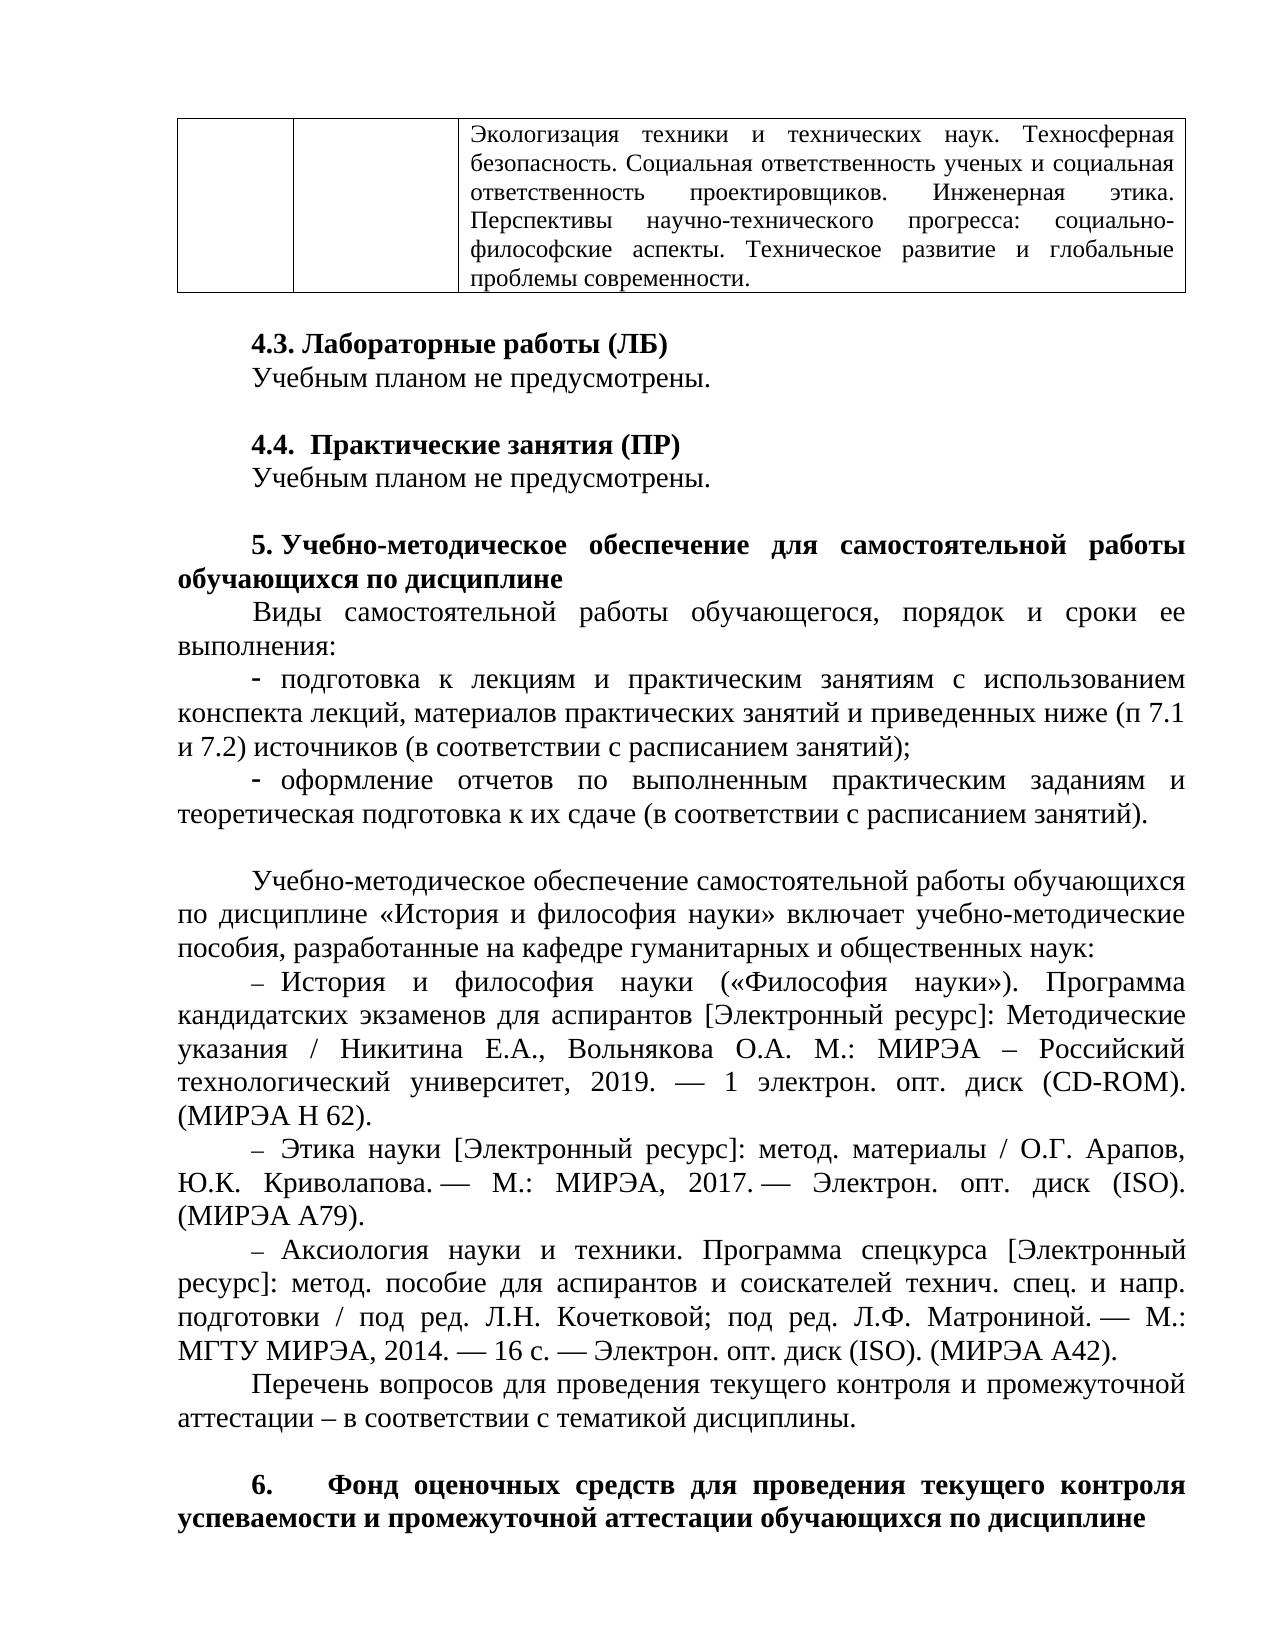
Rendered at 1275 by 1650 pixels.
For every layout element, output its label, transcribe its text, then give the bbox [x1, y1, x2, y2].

list подготовка к лекциям и практическим занятиям с использованием конспекта лекций, материалов практических занятий и приведенных ниже (п 7.1 и 7.2) источников (в соответствии с расписанием занятий); [177, 662, 1186, 762]
list Учебно-методическое обеспечение для самостоятельной работы обучающихся по дисциплине [177, 527, 1186, 594]
list История и философия науки («Философия науки»). Программа кандидатских экзаменов для аспирантов [Электронный ресурс]: Методические указания / Никитина Е.А., Вольнякова О.А. М.: МИРЭА – Российский технологический университет, 2019. — 1 электрон. опт. диск (CD-ROM). (МИРЭА Н 62). [177, 964, 1186, 1131]
text 4.3. Лабораторные работы (ЛБ) [177, 326, 1186, 360]
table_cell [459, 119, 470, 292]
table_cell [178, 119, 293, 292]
text Учебным планом не предусмотрены. [177, 460, 1186, 494]
text Виды самостоятельной работы обучающегося, порядок и сроки ее выполнения: [177, 594, 1186, 662]
list Этика науки [Электронный ресурс]: метод. материалы / О.Г. Арапов, Ю.К. Криволапова. — М.: МИРЭА, 2017. — Электрон. опт. диск (ISO). (МИРЭА А79). [177, 1131, 1186, 1232]
list Фонд оценочных средств для проведения текущего контроля успеваемости и промежуточной аттестации обучающихся по дисциплине [177, 1467, 1186, 1534]
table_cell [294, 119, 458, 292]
list Аксиология науки и техники. Программа спецкурса [Электронный ресурс]: метод. пособие для аспирантов и соискателей технич. спец. и напр. подготовки / под ред. Л.Н. Кочетковой; под ред. Л.Ф. Матрониной. — М.: МГТУ МИРЭА, 2014. — 16 с. — Электрон. опт. диск (ISO). (МИРЭА А42). [177, 1232, 1186, 1366]
text Учебным планом не предусмотрены. [177, 360, 1186, 393]
text Учебно-методическое обеспечение самостоятельной работы обучающихся по дисциплине «История и философия науки» включает учебно-методические пособия, разработанные на кафедре гуманитарных и общественных наук: [177, 863, 1186, 964]
list оформление отчетов по выполненным практическим заданиям и теоретическая подготовка к их сдаче (в соответствии с расписанием занятий). [177, 762, 1186, 829]
text Перечень вопросов для проведения текущего контроля и промежуточной аттестации – в соответствии с тематикой дисциплины. [177, 1366, 1186, 1433]
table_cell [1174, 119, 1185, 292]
list Практические занятия (ПР) [177, 427, 1186, 460]
